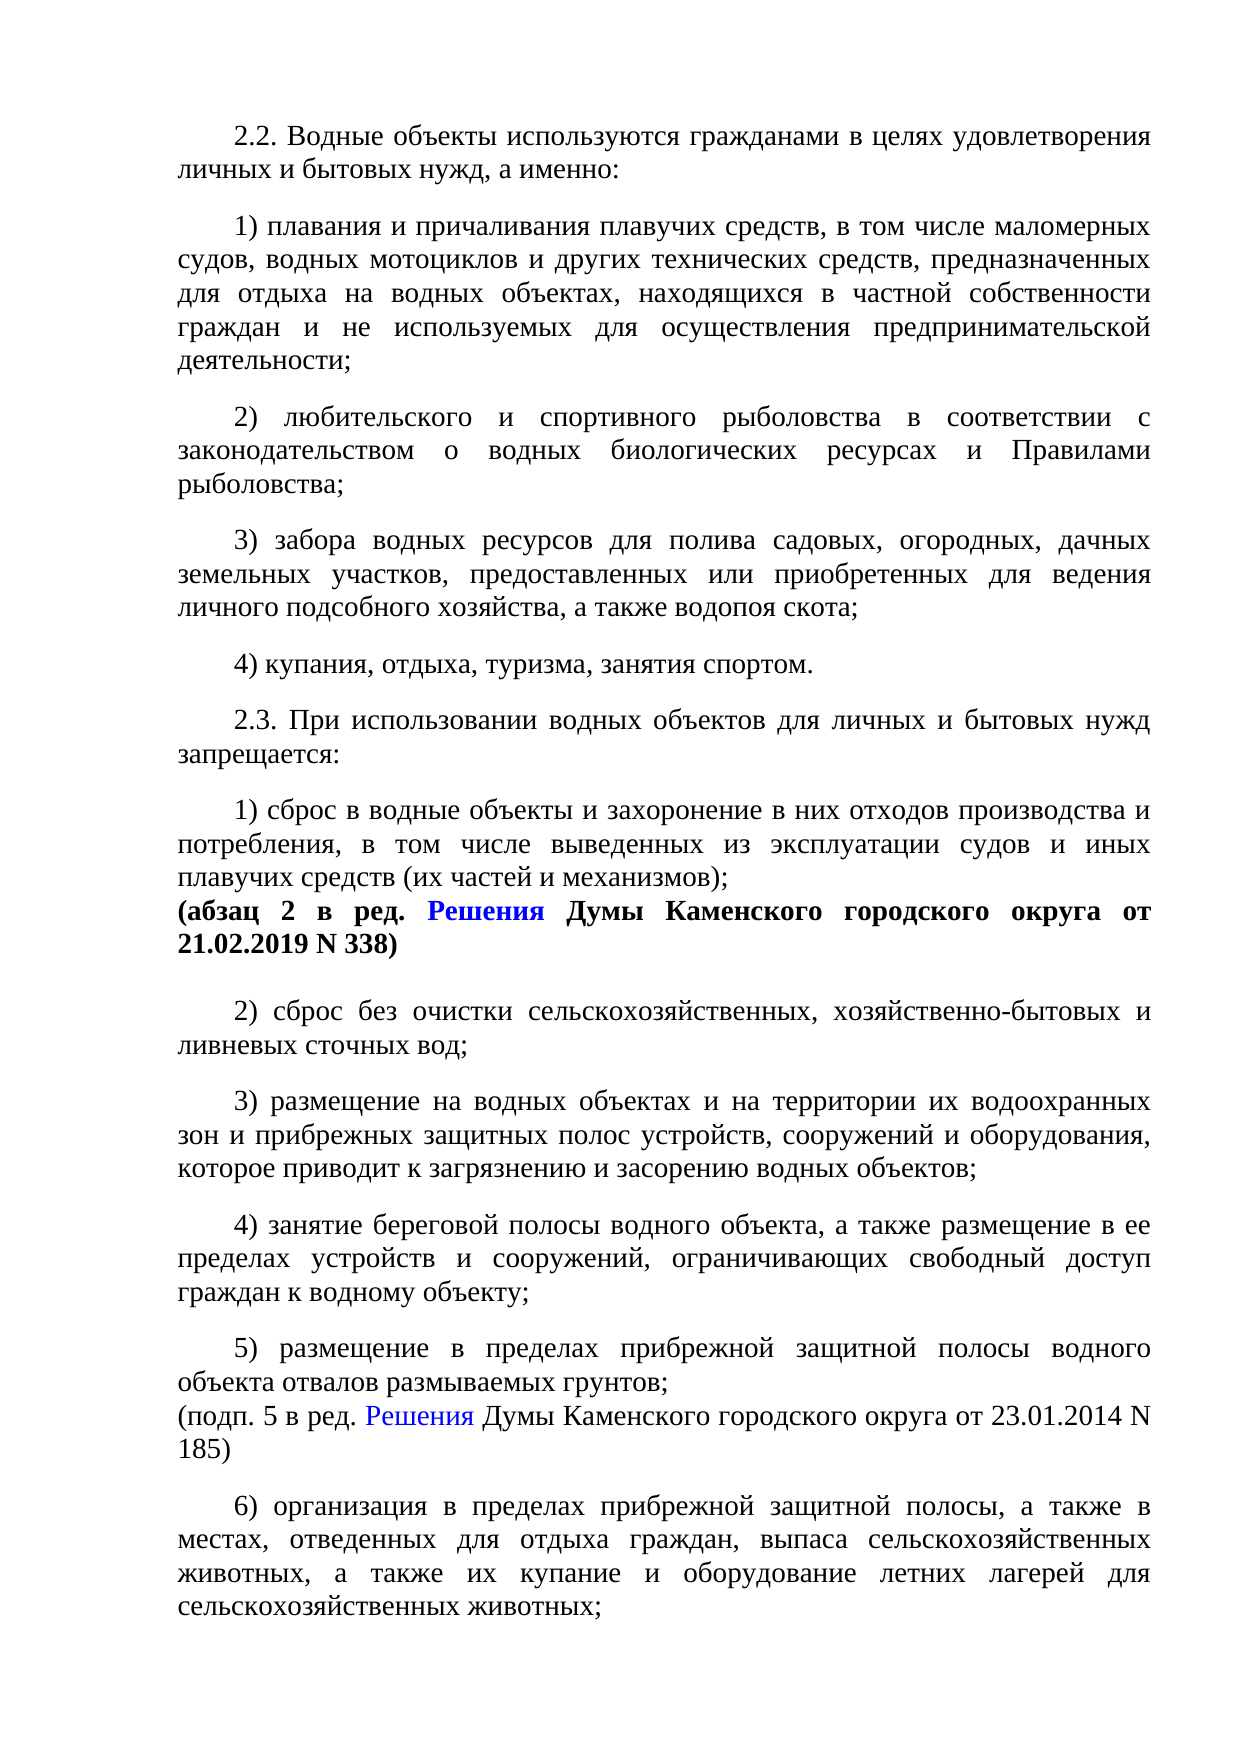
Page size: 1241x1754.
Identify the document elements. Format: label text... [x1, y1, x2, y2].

text 4) купания, отдыха, туризма, занятия спортом. [177, 646, 1152, 679]
text 4) занятие береговой полосы водного объекта, а также размещение в ее пределах устройств и сооружений, ограничивающих свободный доступ граждан к водному объекту; [177, 1207, 1152, 1308]
text 2) любительского и спортивного рыболовства в соответствии с законодательством о водных биологических ресурсах и Правилами рыболовства; [177, 399, 1152, 499]
text 1) сброс в водные объекты и захоронение в них отходов производства и потребления, в том числе выведенных из эксплуатации судов и иных плавучих средств (их частей и механизмов); [177, 792, 1152, 893]
text 2) сброс без очистки сельскохозяйственных, хозяйственно-бытовых и ливневых сточных вод; [177, 993, 1152, 1061]
text 3) размещение на водных объектах и на территории их водоохранных зон и прибрежных защитных полос устройств, сооружений и оборудования, которое приводит к загрязнению и засорению водных объектов; [177, 1083, 1152, 1184]
text 2.3. При использовании водных объектов для личных и бытовых нужд запрещается: [177, 702, 1152, 769]
text 1) плавания и причаливания плавучих средств, в том числе маломерных судов, водных мотоциклов и других технических средств, предназначенных для отдыха на водных объектах, находящихся в частной собственности граждан и не используемых для осуществления предпринимательской деятельности; [177, 208, 1152, 376]
text (абзац 2 в ред. Решения Думы Каменского городского округа от 21.02.2019 N 338) [177, 893, 1152, 960]
text (подп. 5 в ред. Решения Думы Каменского городского округа от 23.01.2014 N 185) [177, 1398, 1152, 1465]
text 6) организация в пределах прибрежной защитной полосы, а также в местах, отведенных для отдыха граждан, выпаса сельскохозяйственных животных, а также их купание и оборудование летних лагерей для сельскохозяйственных животных; [177, 1488, 1152, 1622]
text 5) размещение в пределах прибрежной защитной полосы водного объекта отвалов размываемых грунтов; [177, 1331, 1152, 1398]
text 3) забора водных ресурсов для полива садовых, огородных, дачных земельных участков, предоставленных или приобретенных для ведения личного подсобного хозяйства, а также водопоя скота; [177, 522, 1152, 623]
text 2.2. Водные объекты используются гражданами в целях удовлетворения личных и бытовых нужд, а именно: [177, 118, 1152, 185]
